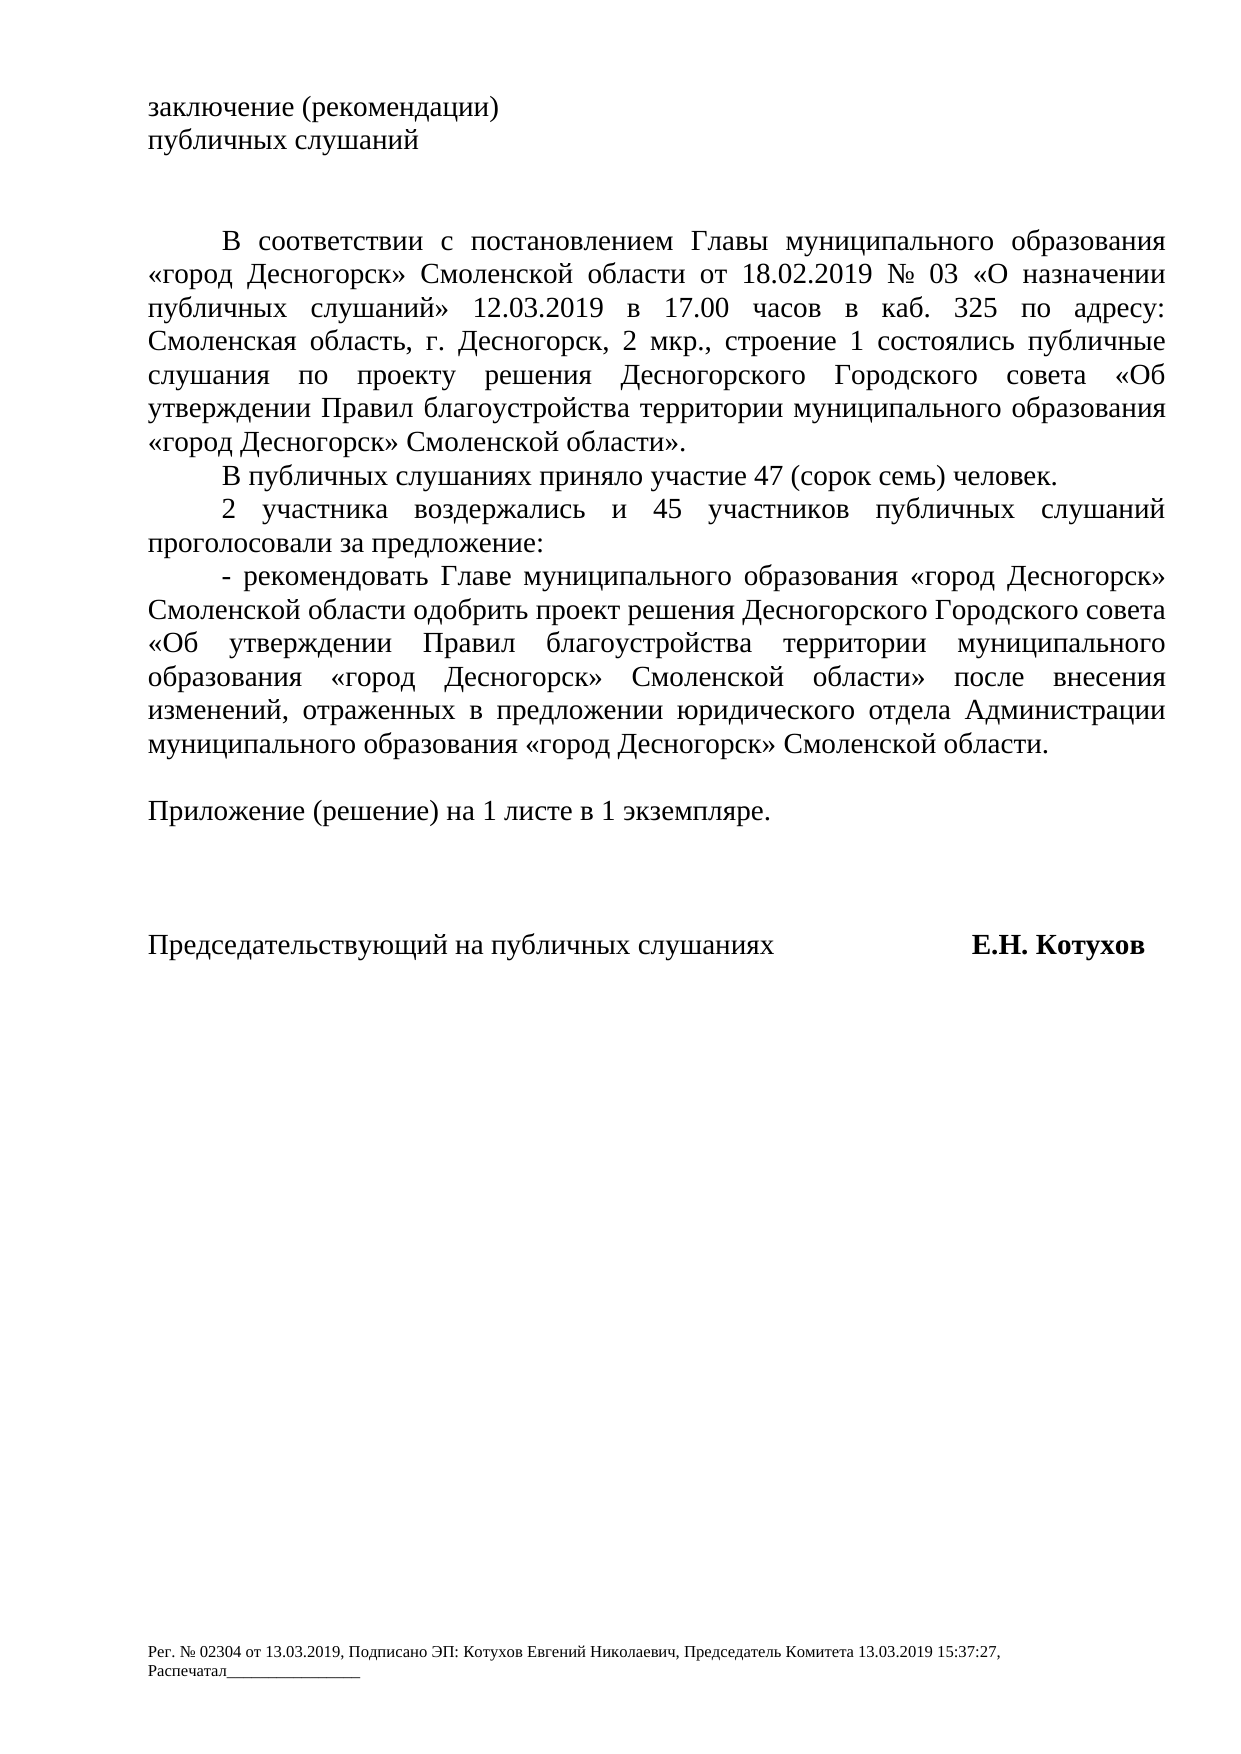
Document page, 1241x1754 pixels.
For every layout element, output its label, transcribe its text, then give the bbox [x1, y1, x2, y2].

text Приложение (решение) на 1 листе в 1 экземпляре. [148, 793, 1167, 827]
text публичных слушаний [148, 122, 1167, 156]
text В публичных слушаниях приняло участие 47 (сорок семь) человек. [148, 458, 1167, 491]
text 2 участника воздержались и 45 участников публичных слушаний проголосовали за предложение: [148, 491, 1167, 558]
text Председательствующий на публичных слушаниях Е.Н. Котухов [148, 927, 1167, 961]
text - рекомендовать Главе муниципального образования «город Десногорск» Смоленской области одобрить проект решения Десногорского Городского совета «Об утверждении Правил благоустройства территории муниципального образования «город Десногорск» Смоленской области» после внесения изменений, отраженных в предложении юридического отдела Администрации муниципального образования «город Десногорск» Смоленской области. [148, 558, 1167, 759]
text заключение (рекомендации) [148, 89, 1167, 122]
text В соответствии с постановлением Главы муниципального образования «город Десногорск» Смоленской области от 18.02.2019 № 03 «О назначении публичных слушаний» 12.03.2019 в 17.00 часов в каб. 325 по адресу: Смоленская область, г. Десногорск, 2 мкр., строение 1 состоялись публичные слушания по проекту решения Десногорского Городского совета «Об утверждении Правил благоустройства территории муниципального образования «город Десногорск» Смоленской области». [148, 223, 1167, 458]
